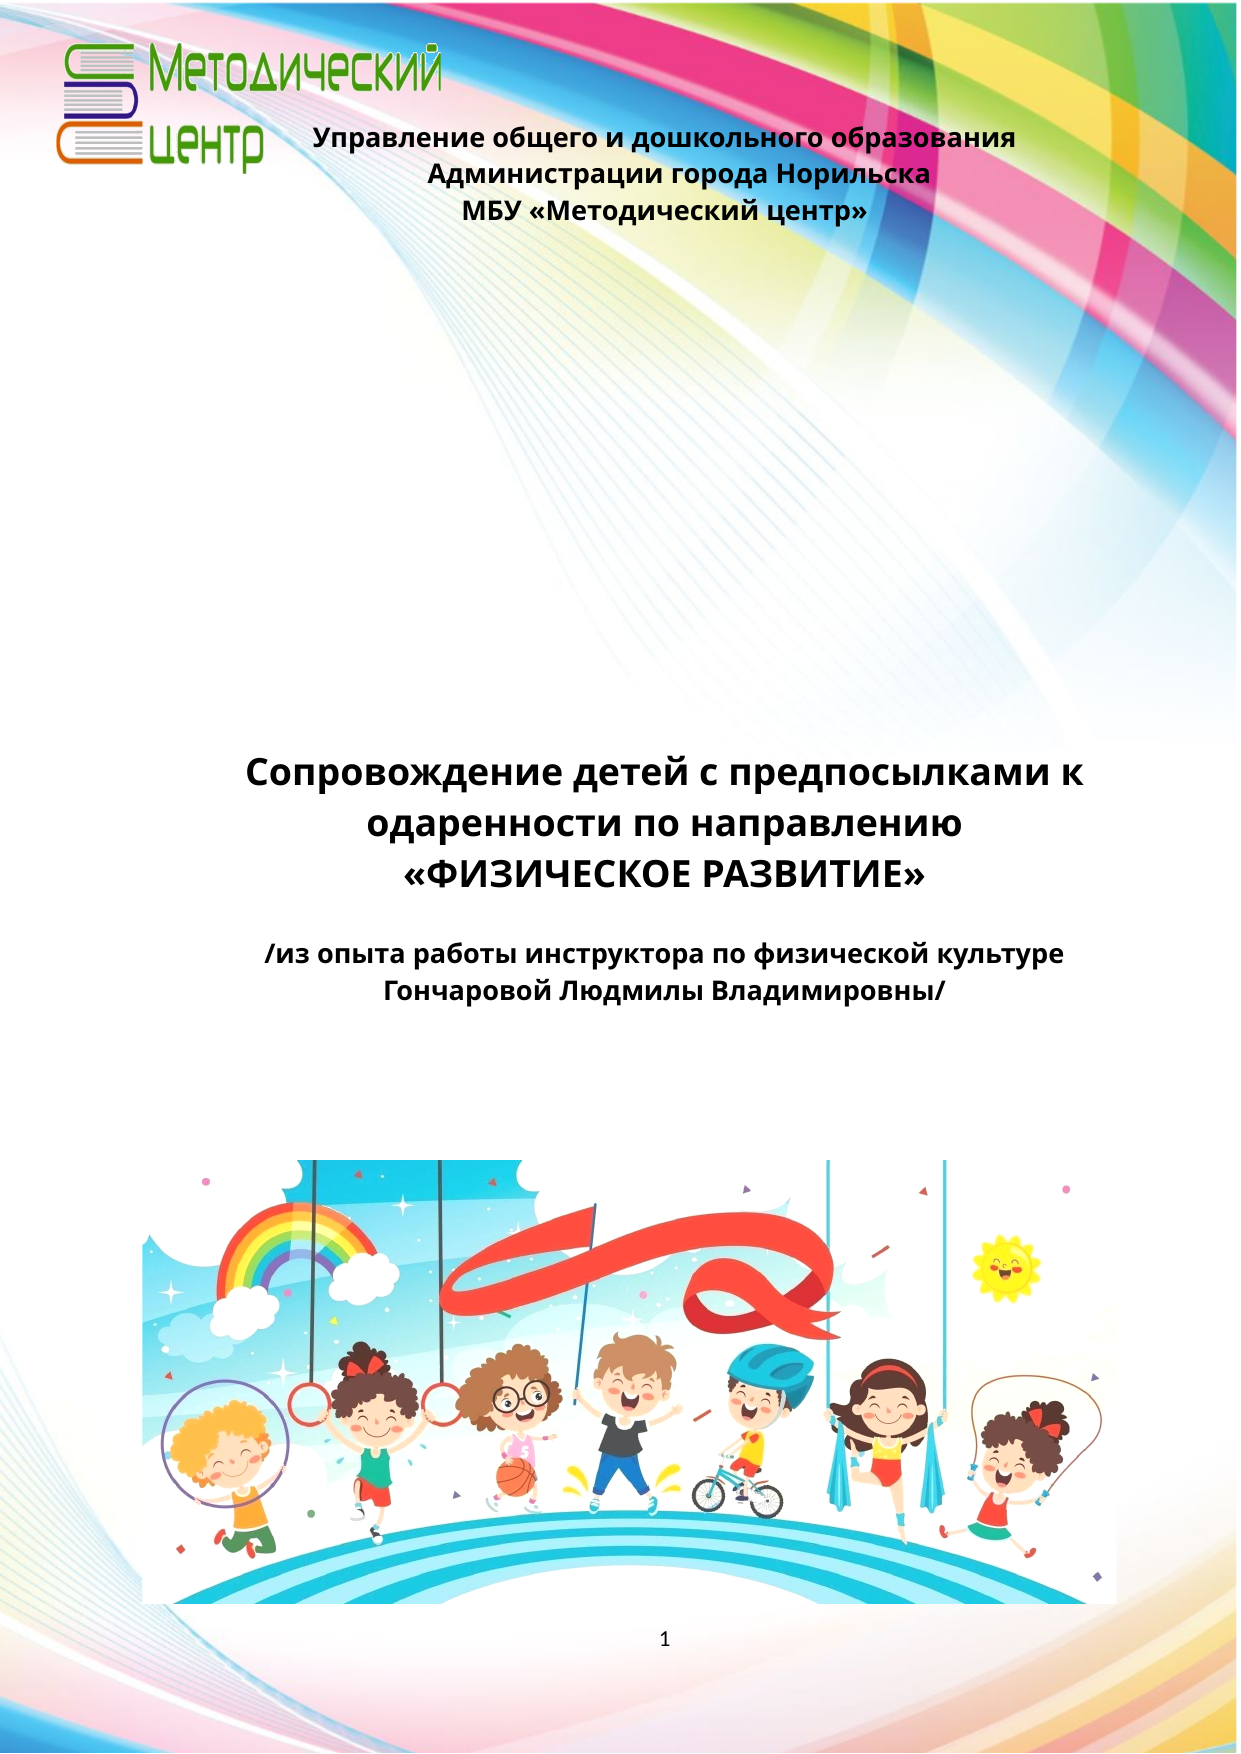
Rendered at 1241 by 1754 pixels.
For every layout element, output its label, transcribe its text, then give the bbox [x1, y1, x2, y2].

picture [0, 5, 1237, 1753]
text Сопровождение детей с предпосылками к одаренности по направлению [177, 745, 1152, 847]
text «ФИЗИЧЕСКОЕ РАЗВИТИЕ» [177, 847, 1152, 898]
text МБУ «Методический центр» [177, 192, 1152, 229]
text /из опыта работы инструктора по физической культуре [177, 935, 1152, 972]
text Администрации города Норильска [177, 155, 1152, 192]
text Гончаровой Людмилы Владимировны/ [177, 972, 1152, 1009]
text Управление общего и дошкольного образования [441, 118, 1152, 155]
